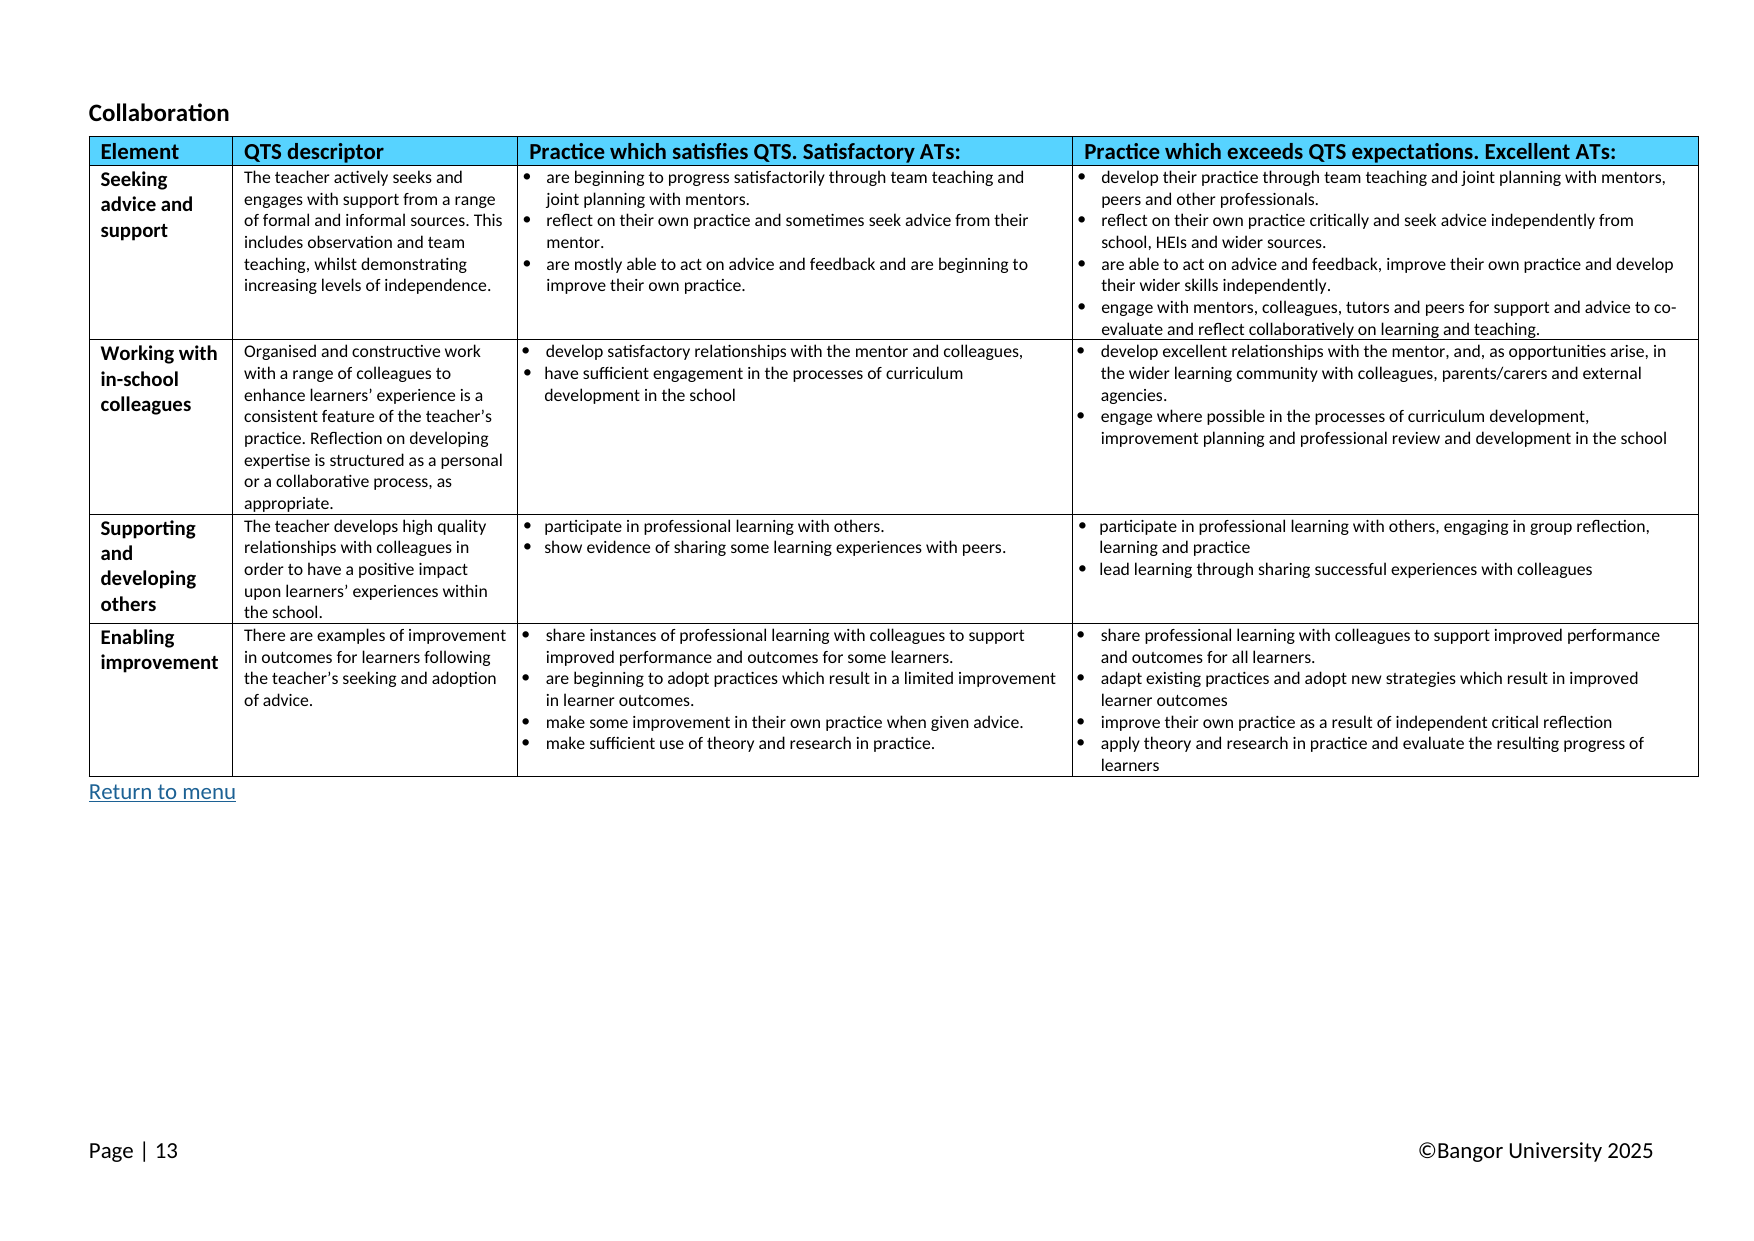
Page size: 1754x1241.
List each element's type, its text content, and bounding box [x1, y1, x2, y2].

table_cell There are examples of improvement in outcomes for learners following the teacher’s seeking and adoption of advice. [233, 624, 517, 776]
table_cell Working with in-school colleagues [90, 340, 232, 514]
table_header Practice which satisfies QTS. Satisfactory ATs: [518, 137, 1072, 165]
table_cell The teacher develops high quality relationships with colleagues in order to have a positive impact upon learners’ experiences within the school. [233, 515, 517, 623]
table_cell participate in professional learning with others. show evidence of sharing some learning experiences with peers. [518, 515, 1072, 623]
subtitle Collaboration [89, 97, 1698, 127]
table_cell develop their practice through team teaching and joint planning with mentors, peers and other professionals. reflect on their own practice critically and seek advice independently from school, HEIs and wider sources. are able to act on advice and feedback, improve their own practice and develop their wider skills independently. engage with mentors, colleagues, tutors and peers for support and advice to co-evaluate and reflect collaboratively on learning and teaching. [1073, 166, 1698, 339]
table_cell share instances of professional learning with colleagues to support improved performance and outcomes for some learners. are beginning to adopt practices which result in a limited improvement in learner outcomes. make some improvement in their own practice when given advice. make sufficient use of theory and research in practice. [518, 624, 1072, 776]
table_cell share professional learning with colleagues to support improved performance and outcomes for all learners. adapt existing practices and adopt new strategies which result in improved learner outcomes improve their own practice as a result of independent critical reflection apply theory and research in practice and evaluate the resulting progress of learners [1073, 624, 1698, 776]
table_cell participate in professional learning with others, engaging in group reflection, learning and practice lead learning through sharing successful experiences with colleagues [1073, 515, 1698, 623]
table_cell Organised and constructive work with a range of colleagues to enhance learners’ experience is a consistent feature of the teacher’s practice. Reflection on developing expertise is structured as a personal or a collaborative process, as appropriate. [233, 340, 517, 514]
text Return to menu [89, 777, 1698, 805]
table_cell develop excellent relationships with the mentor, and, as opportunities arise, in the wider learning community with colleagues, parents/carers and external agencies. engage where possible in the processes of curriculum development, improvement planning and professional review and development in the school [1073, 340, 1698, 514]
table_header Element [90, 137, 232, 165]
table_cell are beginning to progress satisfactorily through team teaching and joint planning with mentors. reflect on their own practice and sometimes seek advice from their mentor. are mostly able to act on advice and feedback and are beginning to improve their own practice. [518, 166, 1072, 339]
table_header Practice which exceeds QTS expectations. Excellent ATs: [1073, 137, 1698, 165]
table_cell Supporting and developing others [90, 515, 232, 623]
table_cell develop satisfactory relationships with the mentor and colleagues, have sufficient engagement in the processes of curriculum development in the school [518, 340, 1072, 514]
table_header QTS descriptor [233, 137, 517, 165]
table_cell Seeking advice and support [90, 166, 232, 339]
table_cell Enabling improvement [90, 624, 232, 776]
table_cell The teacher actively seeks and engages with support from a range of formal and informal sources. This includes observation and team teaching, whilst demonstrating increasing levels of independence. [233, 166, 517, 339]
